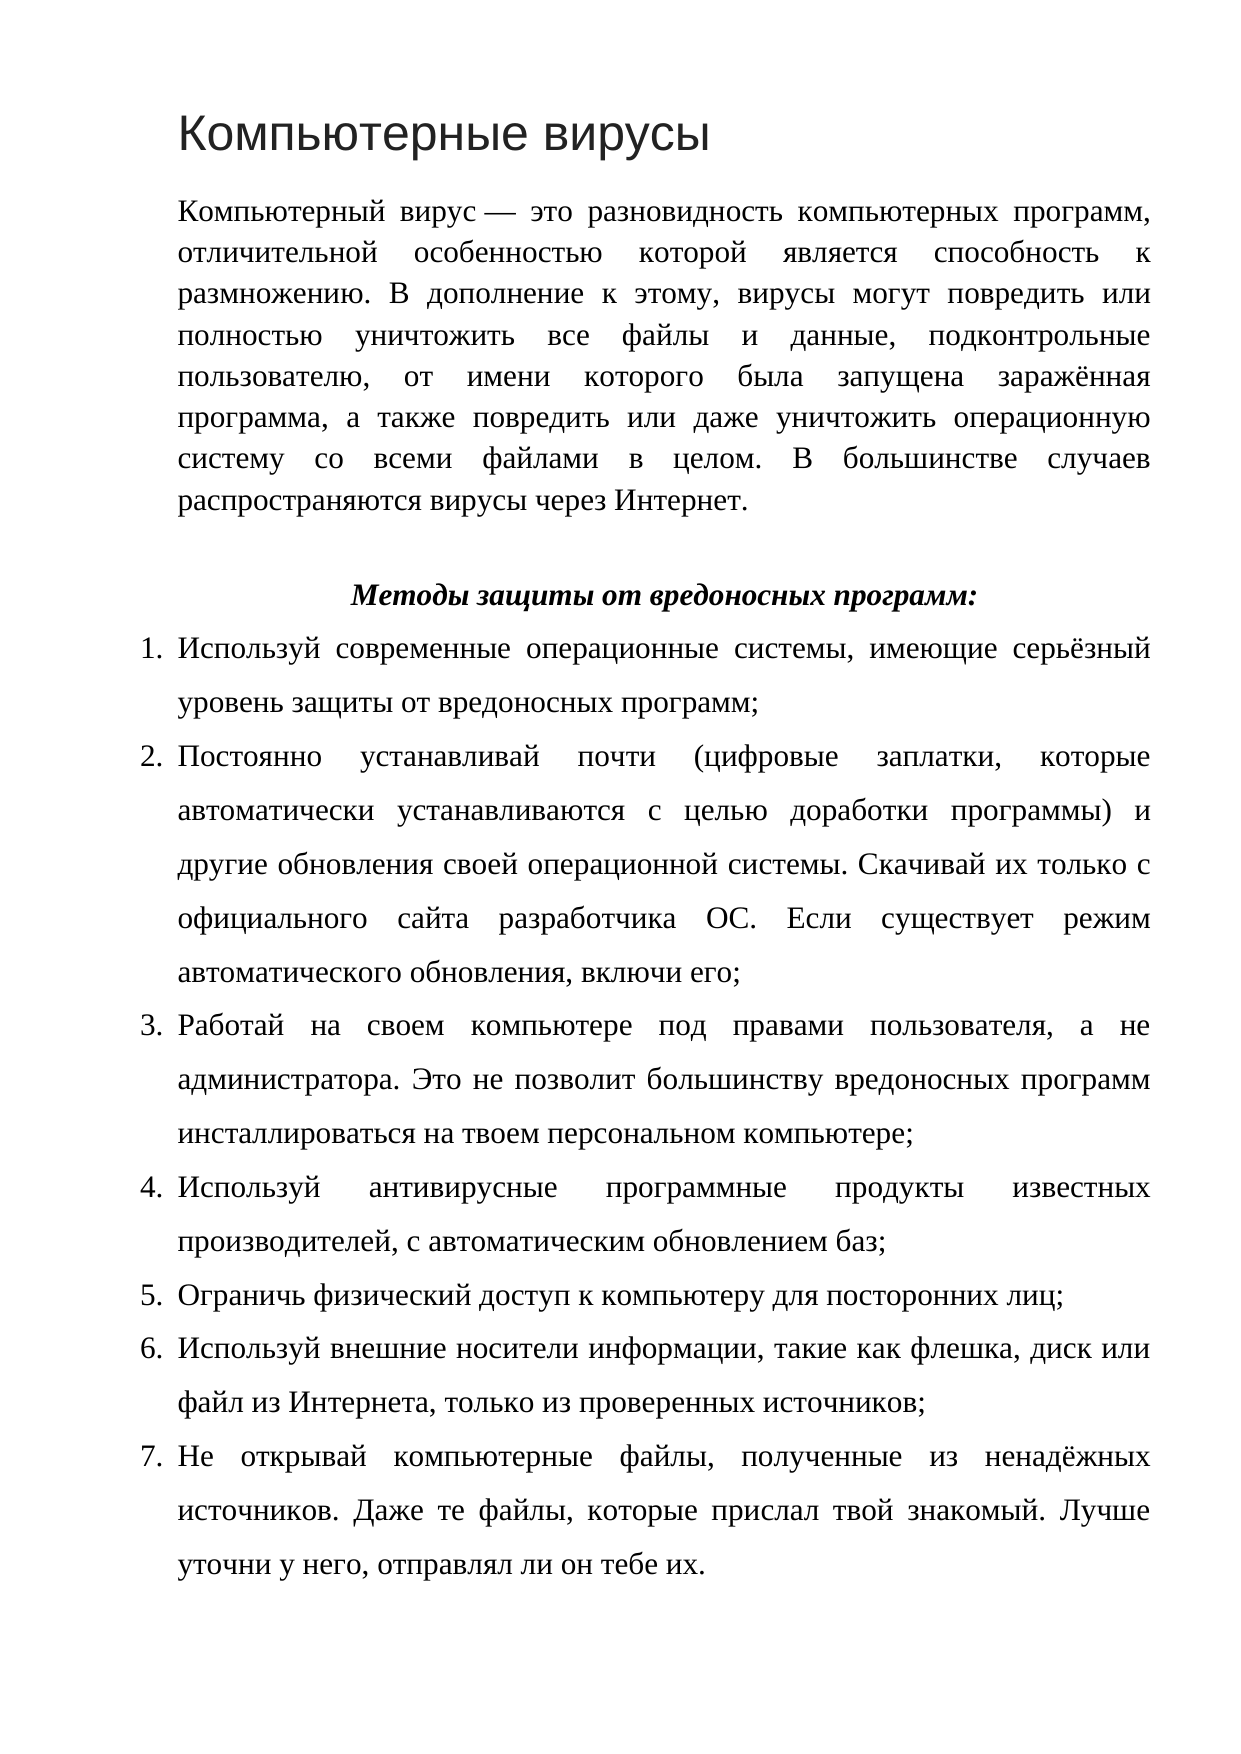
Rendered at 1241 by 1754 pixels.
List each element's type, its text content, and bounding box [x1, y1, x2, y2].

list Используй современные операционные системы, имеющие серьёзный уровень защиты от вредоносных программ; [140, 630, 1152, 719]
list Используй внешние носители информации, такие как флешка, диск или файл из Интернета, только из проверенных источников; [140, 1330, 1152, 1419]
list Работай на своем компьютере под правами пользователя, а не администратора. Это не позволит большинству вредоносных программ инсталлироваться на твоем персональном компьютере; [140, 1007, 1152, 1150]
list Используй антивирусные программные продукты известных производителей, с автоматическим обновлением баз; [140, 1168, 1152, 1258]
text Компьютерные вирусы [177, 98, 1152, 161]
list Не открывай компьютерные файлы, полученные из ненадёжных источников. Даже те файлы, которые прислал твой знакомый. Лучше уточни у него, отправлял ли он тебе их. [140, 1437, 1152, 1581]
text Методы защиты от вредоносных программ: [177, 576, 1152, 612]
text Компьютерный вирус — это разновидность компьютерных программ, отличительной особенностью которой является способность к размножению. В дополнение к этому, вирусы могут повредить или полностью уничтожить все файлы и данные, подконтрольные пользователю, от имени которого была запущена заражённая программа, а также повредить или даже уничтожить операционную систему со всеми файлами в целом. В большинстве случаев распространяются вирусы через Интернет. [177, 192, 1152, 517]
list Ограничь физический доступ к компьютеру для посторонних лиц; [140, 1276, 1152, 1312]
list Постоянно устанавливай почти (цифровые заплатки, которые автоматически устанавливаются с целью доработки программы) и другие обновления своей операционной системы. Скачивай их только с официального сайта разработчика ОС. Если существует режим автоматического обновления, включи его; [140, 737, 1152, 989]
